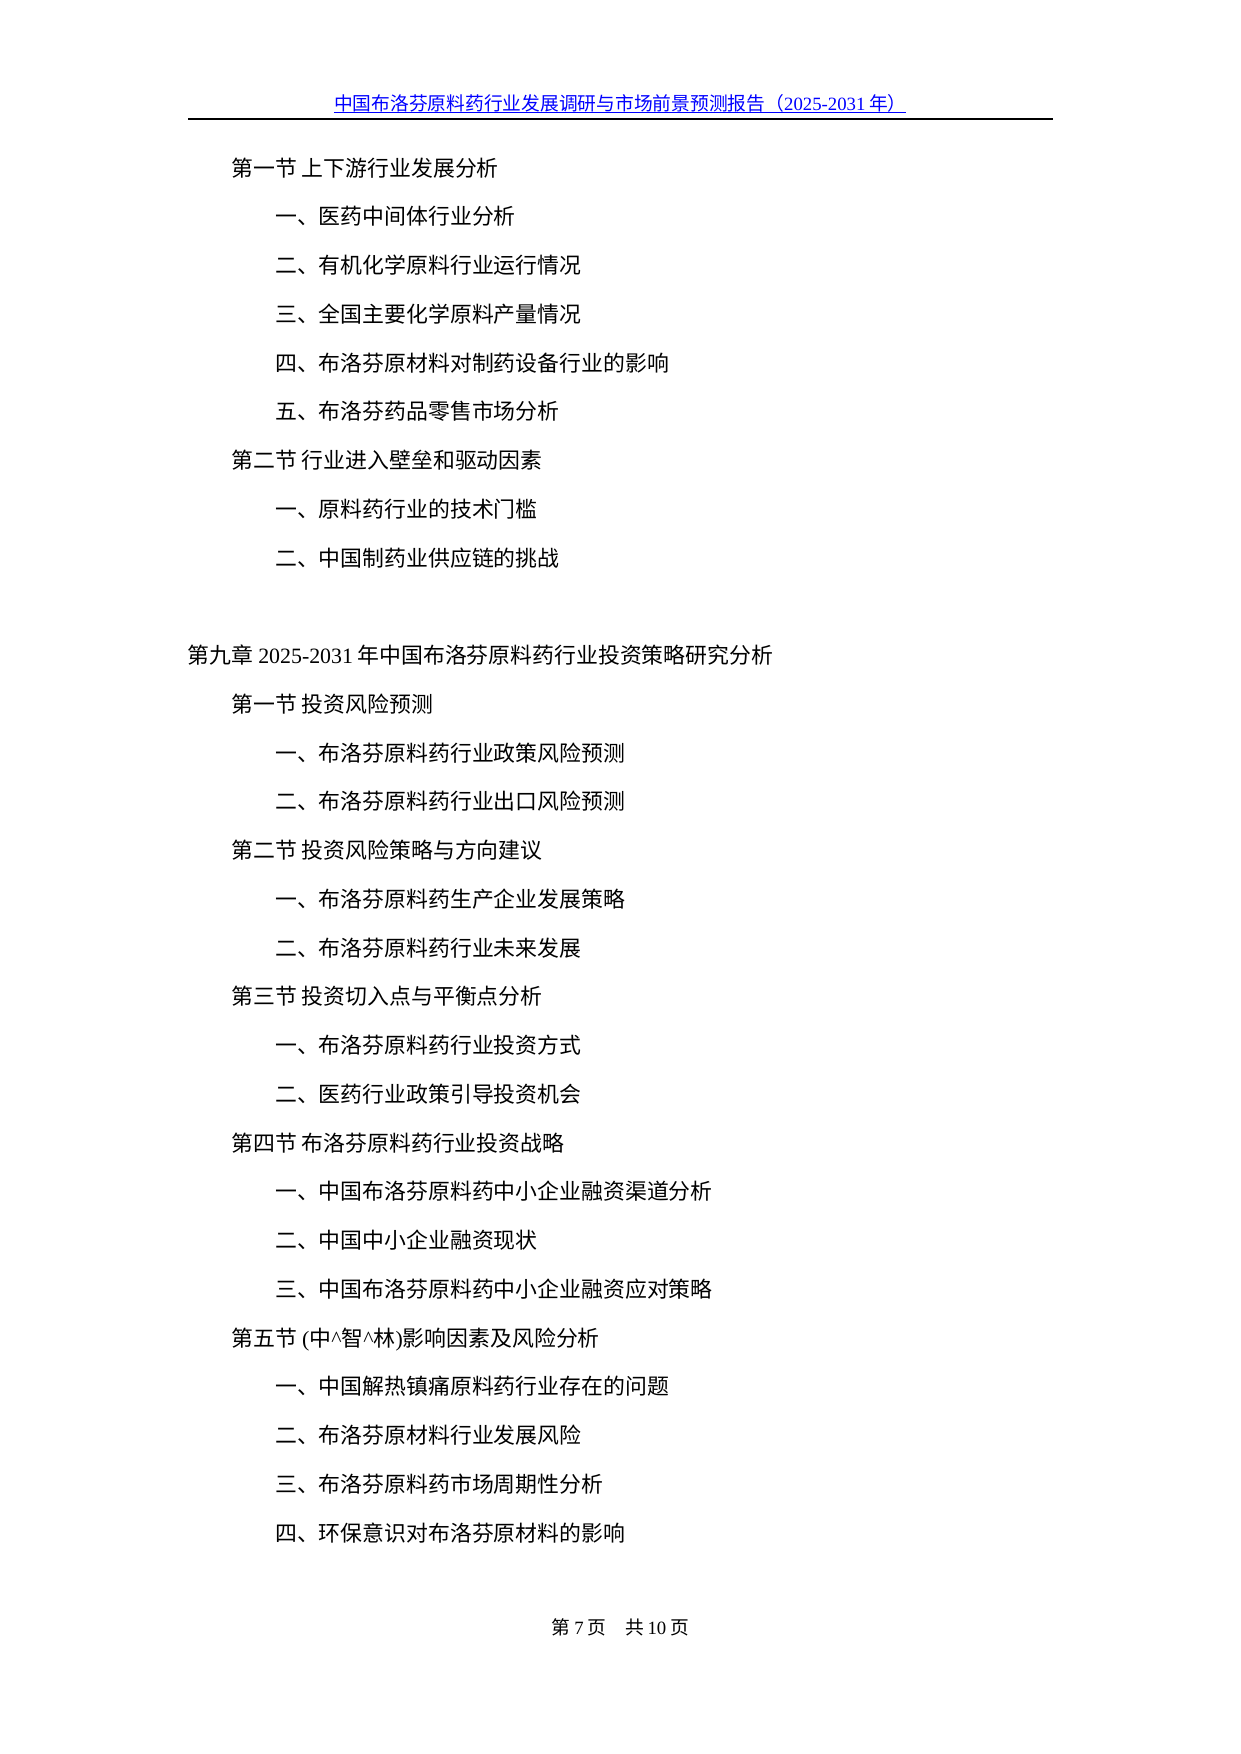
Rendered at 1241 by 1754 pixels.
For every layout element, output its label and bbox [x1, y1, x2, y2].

text [187, 150, 1053, 1548]
